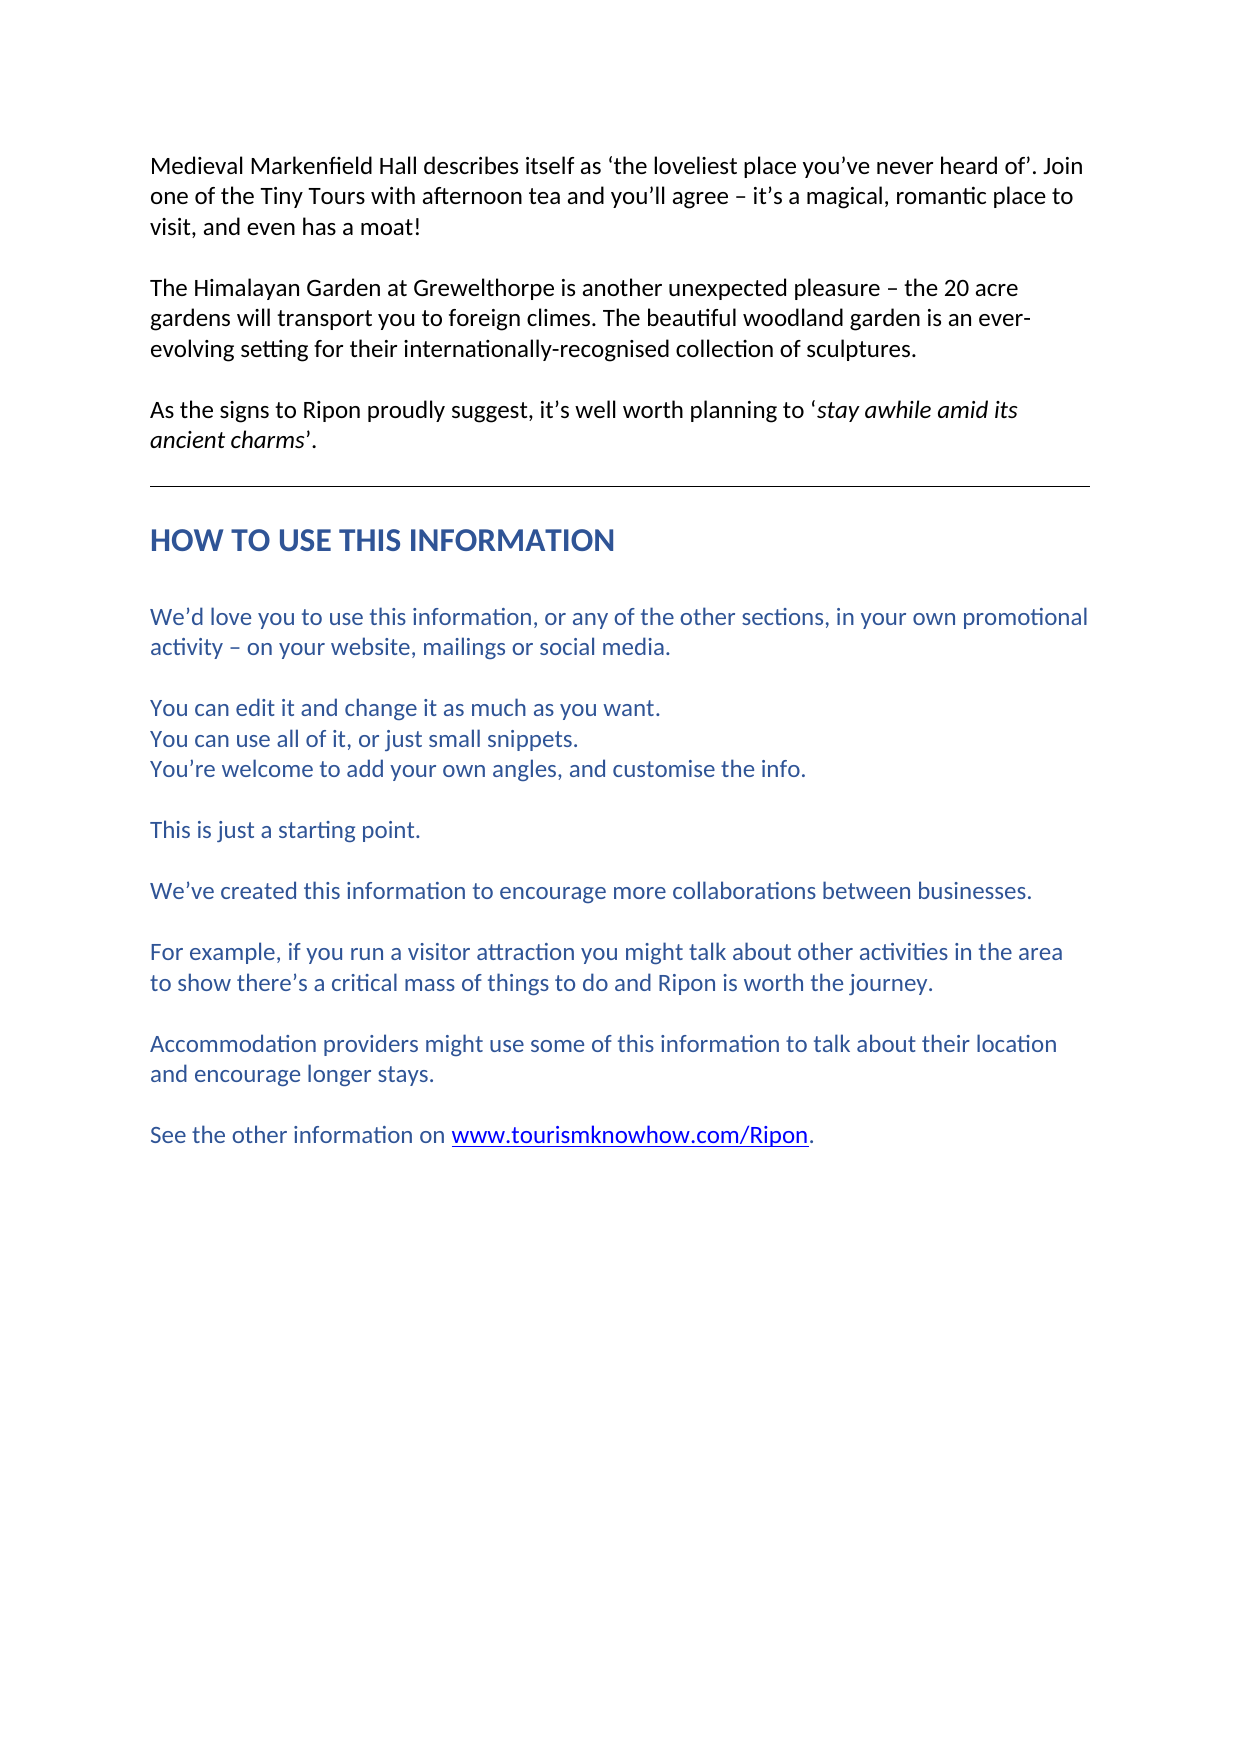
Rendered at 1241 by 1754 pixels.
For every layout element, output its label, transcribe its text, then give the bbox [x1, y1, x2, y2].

text You can edit it and change it as much as you want. [150, 692, 1090, 723]
text The Himalayan Garden at Grewelthorpe is another unexpected pleasure – the 20 acre gardens will transport you to foreign climes. The beautiful woodland garden is an ever-evolving setting for their internationally-recognised collection of sculptures. [150, 272, 1090, 364]
text You’re welcome to add your own angles, and customise the info. [150, 753, 1090, 784]
text We’d love you to use this information, or any of the other sections, in your own promotional activity – on your website, mailings or social media. [150, 601, 1090, 662]
text For example, if you run a visitor attraction you might talk about other activities in the area to show there’s a critical mass of things to do and Ripon is worth the journey. [150, 937, 1090, 998]
text HOW TO USE THIS INFORMATION [150, 519, 1090, 560]
text You can use all of it, or just small snippets. [150, 723, 1090, 753]
text Medieval Markenfield Hall describes itself as ‘the loveliest place you’ve never heard of’. Join one of the Tiny Tours with afternoon tea and you’ll agree – it’s a magical, romantic place to visit, and even has a moat! [150, 150, 1090, 242]
text See the other information on www.tourismknowhow.com/Ripon. [150, 1120, 1090, 1150]
text This is just a starting point. [150, 814, 1090, 845]
text We’ve created this information to encourage more collaborations between businesses. [150, 876, 1090, 906]
text As the signs to Ripon proudly suggest, it’s well worth planning to ‘stay awhile amid its ancient charms’. [150, 394, 1090, 455]
text Accommodation providers might use some of this information to talk about their location and encourage longer stays. [150, 1028, 1090, 1089]
